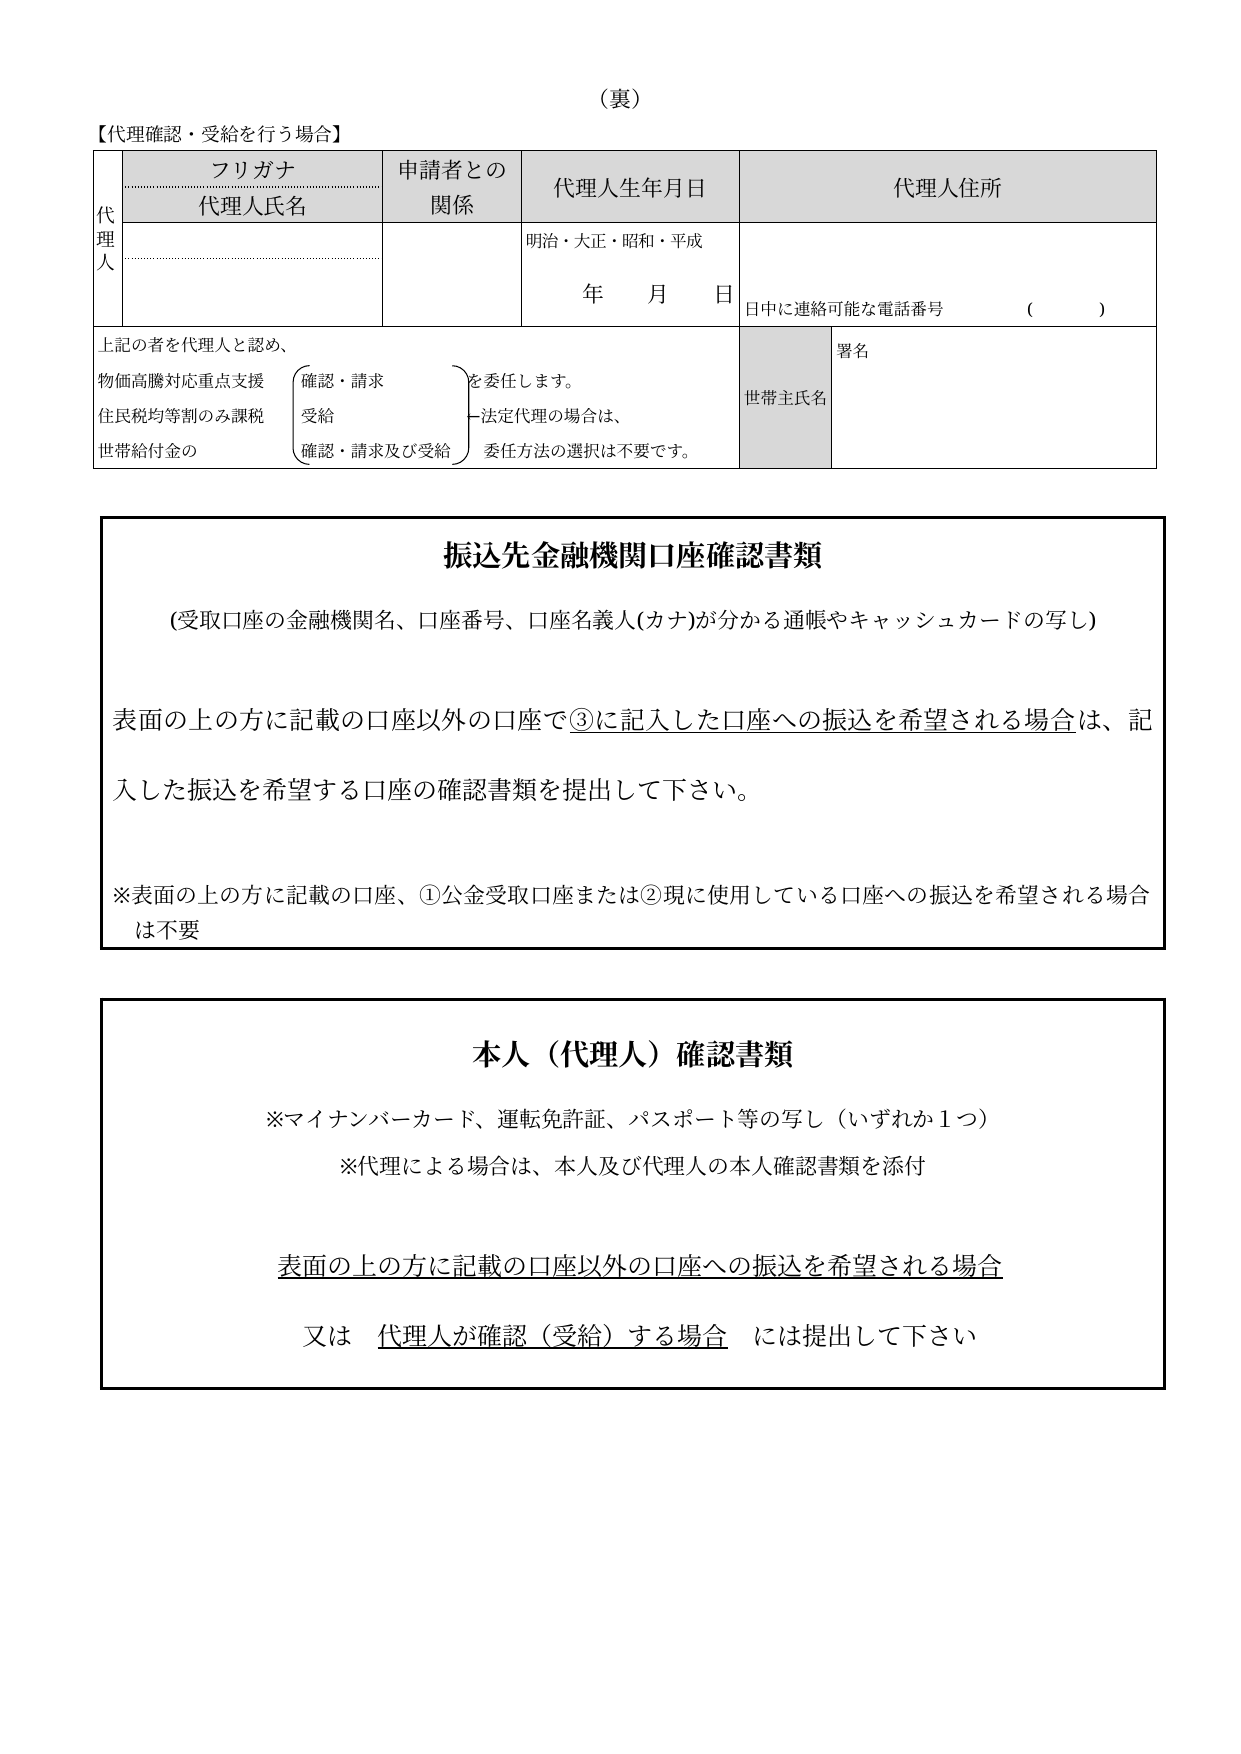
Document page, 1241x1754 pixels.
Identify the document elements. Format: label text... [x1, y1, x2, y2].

table_header 代理人住所 [740, 151, 1156, 222]
table_cell 日中に連絡可能な電話番号 ( ) [740, 223, 1156, 326]
table_header フリガナ [123, 151, 382, 186]
table_header 振込先金融機関口座確認書類 (受取口座の金融機関名、口座番号、口座名義人(カナ)が分かる通帳やキャッシュカードの写し) 表面の上の方に記載の口座以外の口座で③に記入した口座への振込を希望される場合は、記入した振込を希望する口座の確認書類を提出して下さい。 ※表面の上の方に記載の口座、①公金受取口座または②現に使用している口座への振込を希望される場合は不要 [103, 519, 1163, 947]
table_cell 代理人氏名 [123, 186, 382, 222]
table_cell 物価高騰対応重点支援 住民税均等割のみ課税 世帯給付金の [94, 362, 296, 468]
table_cell 署名 [832, 327, 1156, 468]
table_cell 上記の者を代理人と認め、 [94, 327, 739, 362]
table_cell [383, 223, 521, 326]
text 【代理確認・受給を行う場合】 [88, 116, 1152, 150]
table_cell 明治・大正・昭和・平成 [522, 223, 739, 258]
table_header 代理人 [94, 151, 122, 326]
table_header 本人（代理人）確認書類 ※マイナンバーカード、運転免許証、パスポート等の写し（いずれか１つ） ※代理による場合は、本人及び代理人の本人確認書類を添付 表面の上の方に記載の口座以外の口座への振込を希望される場合又は 代理人が確認（受給）する場合 には提出して下さい [103, 1001, 1163, 1387]
table_header 代理人生年月日 [522, 151, 739, 222]
text （裏） [88, 81, 1152, 116]
table_cell 世帯主氏名 [740, 327, 831, 468]
table_cell を委任します。 ←法定代理の場合は、 委任方法の選択は不要です。 [462, 362, 739, 468]
table_cell 年 月 日 [522, 258, 739, 326]
table_cell [123, 258, 382, 326]
table_cell [123, 223, 382, 258]
table_header 申請者との関係 [383, 151, 521, 222]
table_cell 確認・請求 受給 確認・請求及び受給 [296, 362, 462, 468]
